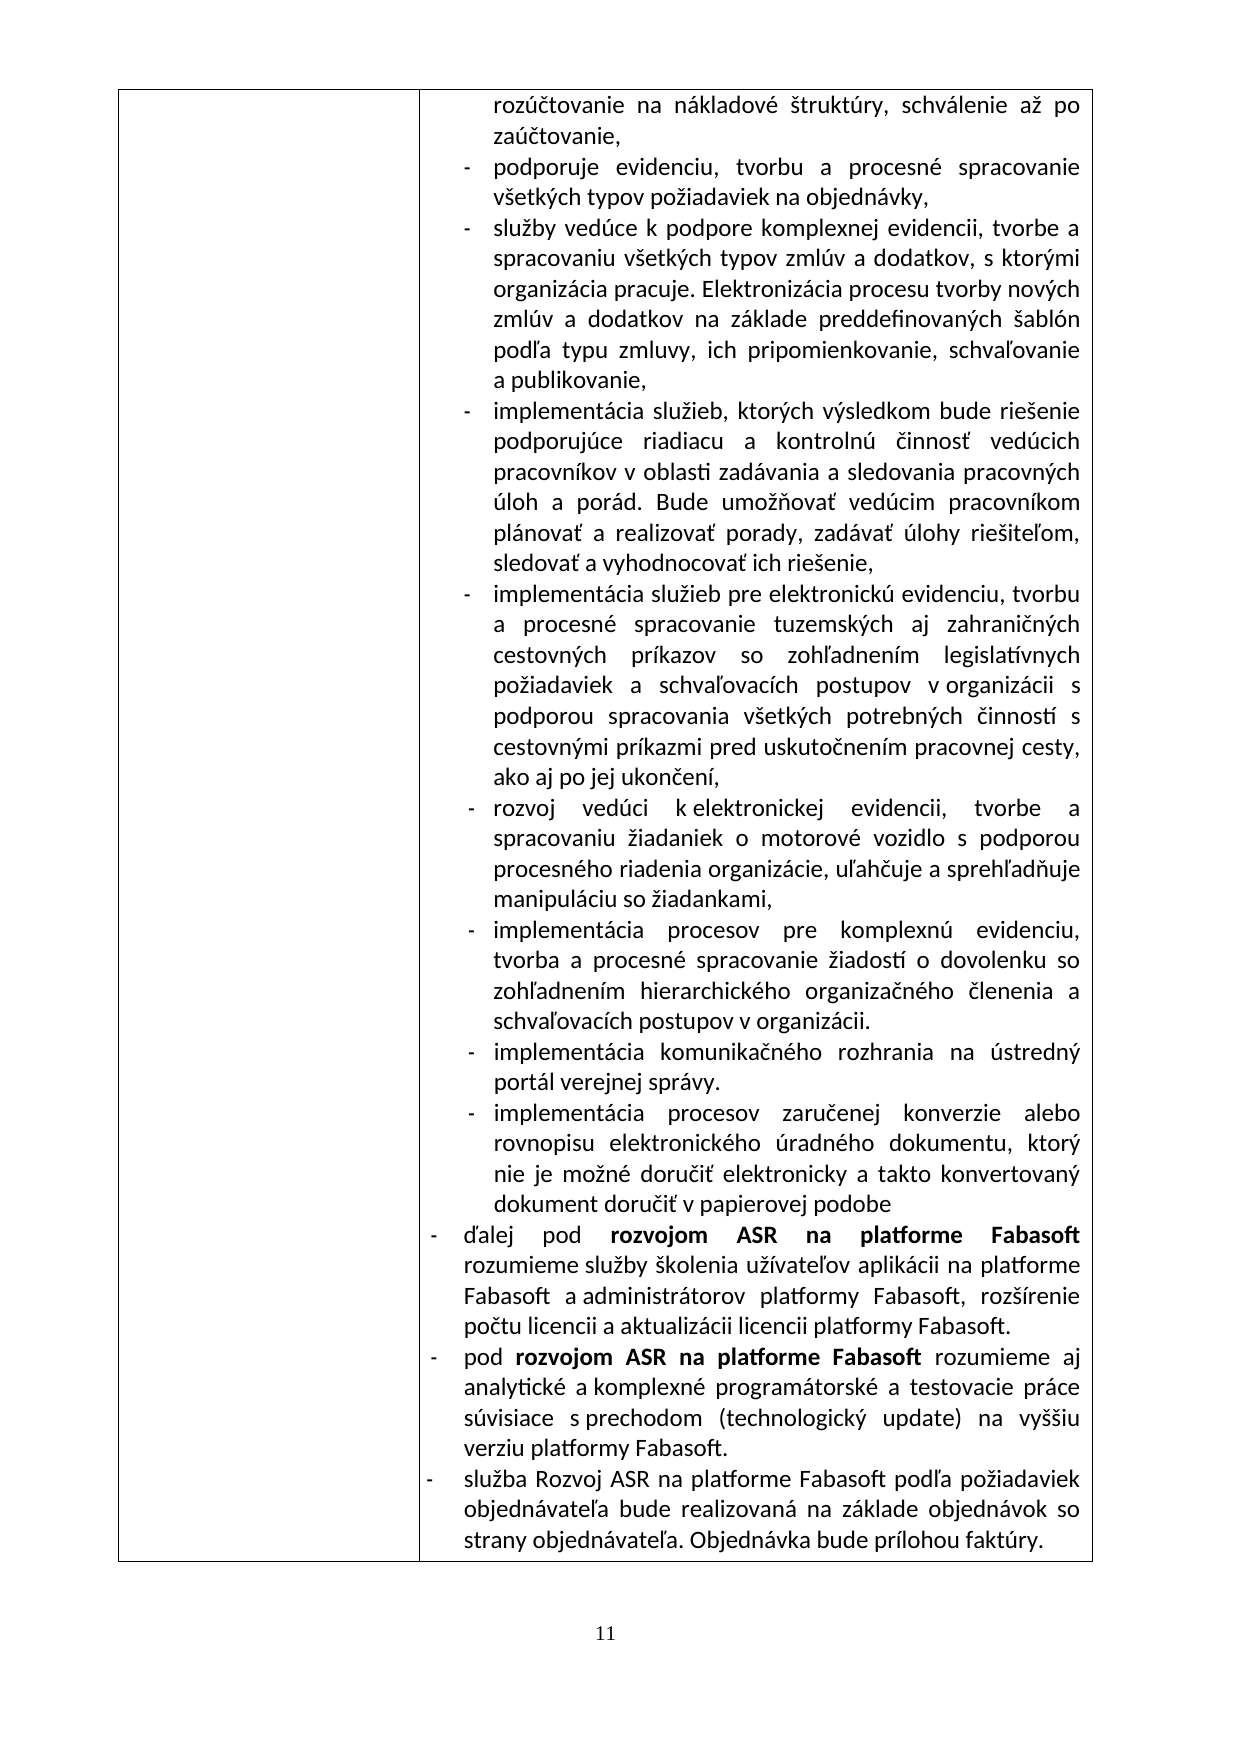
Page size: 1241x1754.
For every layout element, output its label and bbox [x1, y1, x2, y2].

table_header [420, 90, 1092, 1561]
table_header [119, 90, 419, 1561]
